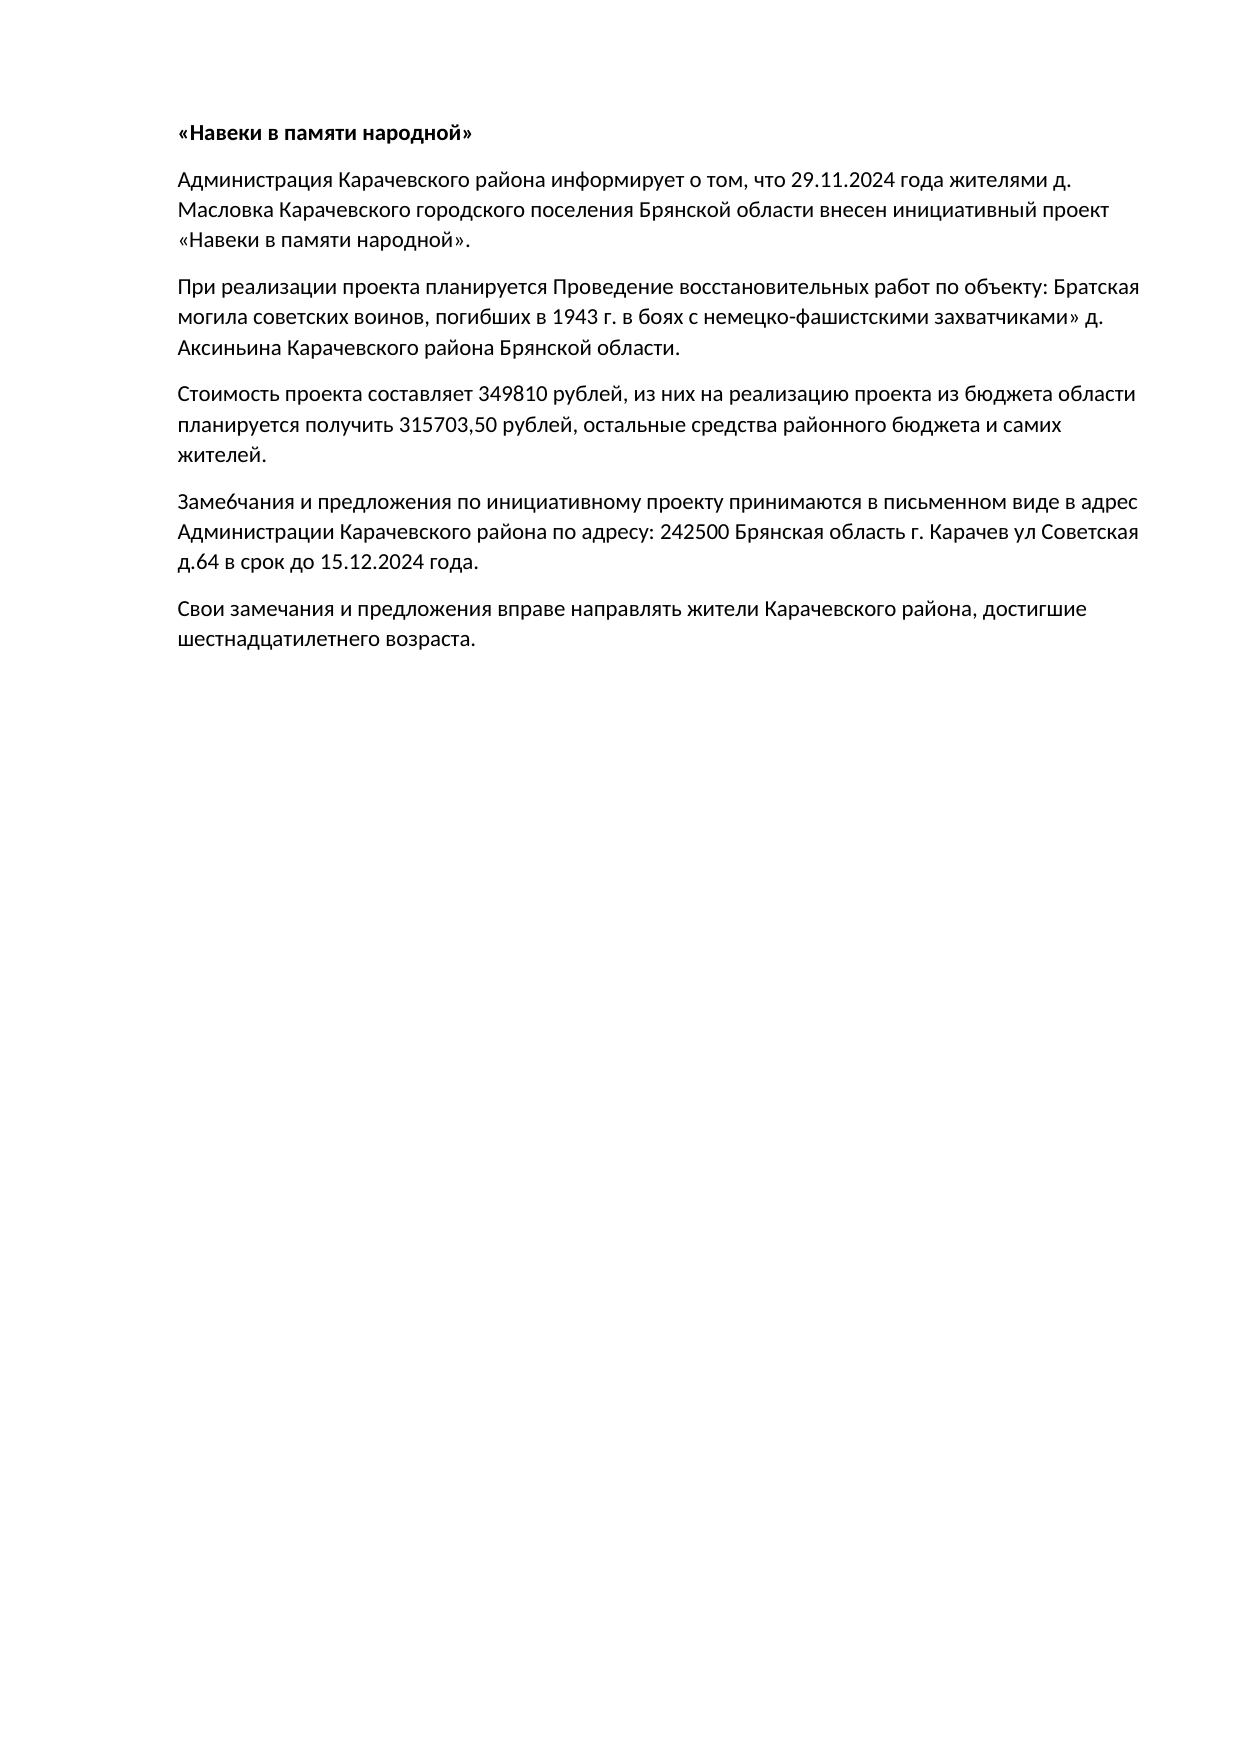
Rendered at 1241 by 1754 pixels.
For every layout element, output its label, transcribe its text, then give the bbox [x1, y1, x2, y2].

text Администрация Карачевского района информирует о том, что 29.11.2024 года жителями д. Масловка Карачевского городского поселения Брянской области внесен инициативный проект «Навеки в памяти народной». [177, 165, 1152, 253]
text Заме6чания и предложения по инициативному проекту принимаются в письменном виде в адрес Администрации Карачевского района по адресу: 242500 Брянская область г. Карачев ул Советская д.64 в срок до 15.12.2024 года. [177, 487, 1152, 575]
text «Навеки в памяти народной» [177, 118, 1152, 146]
text Стоимость проекта составляет 349810 рублей, из них на реализацию проекта из бюджета области планируется получить 315703,50 рублей, остальные средства районного бюджета и самих жителей. [177, 379, 1152, 468]
text Свои замечания и предложения вправе направлять жители Карачевского района, достигшие шестнадцатилетнего возраста. [177, 594, 1152, 652]
text При реализации проекта планируется Проведение восстановительных работ по объекту: Братская могила советских воинов, погибших в 1943 г. в боях с немецко-фашистскими захватчиками» д. Аксиньина Карачевского района Брянской области. [177, 272, 1152, 361]
